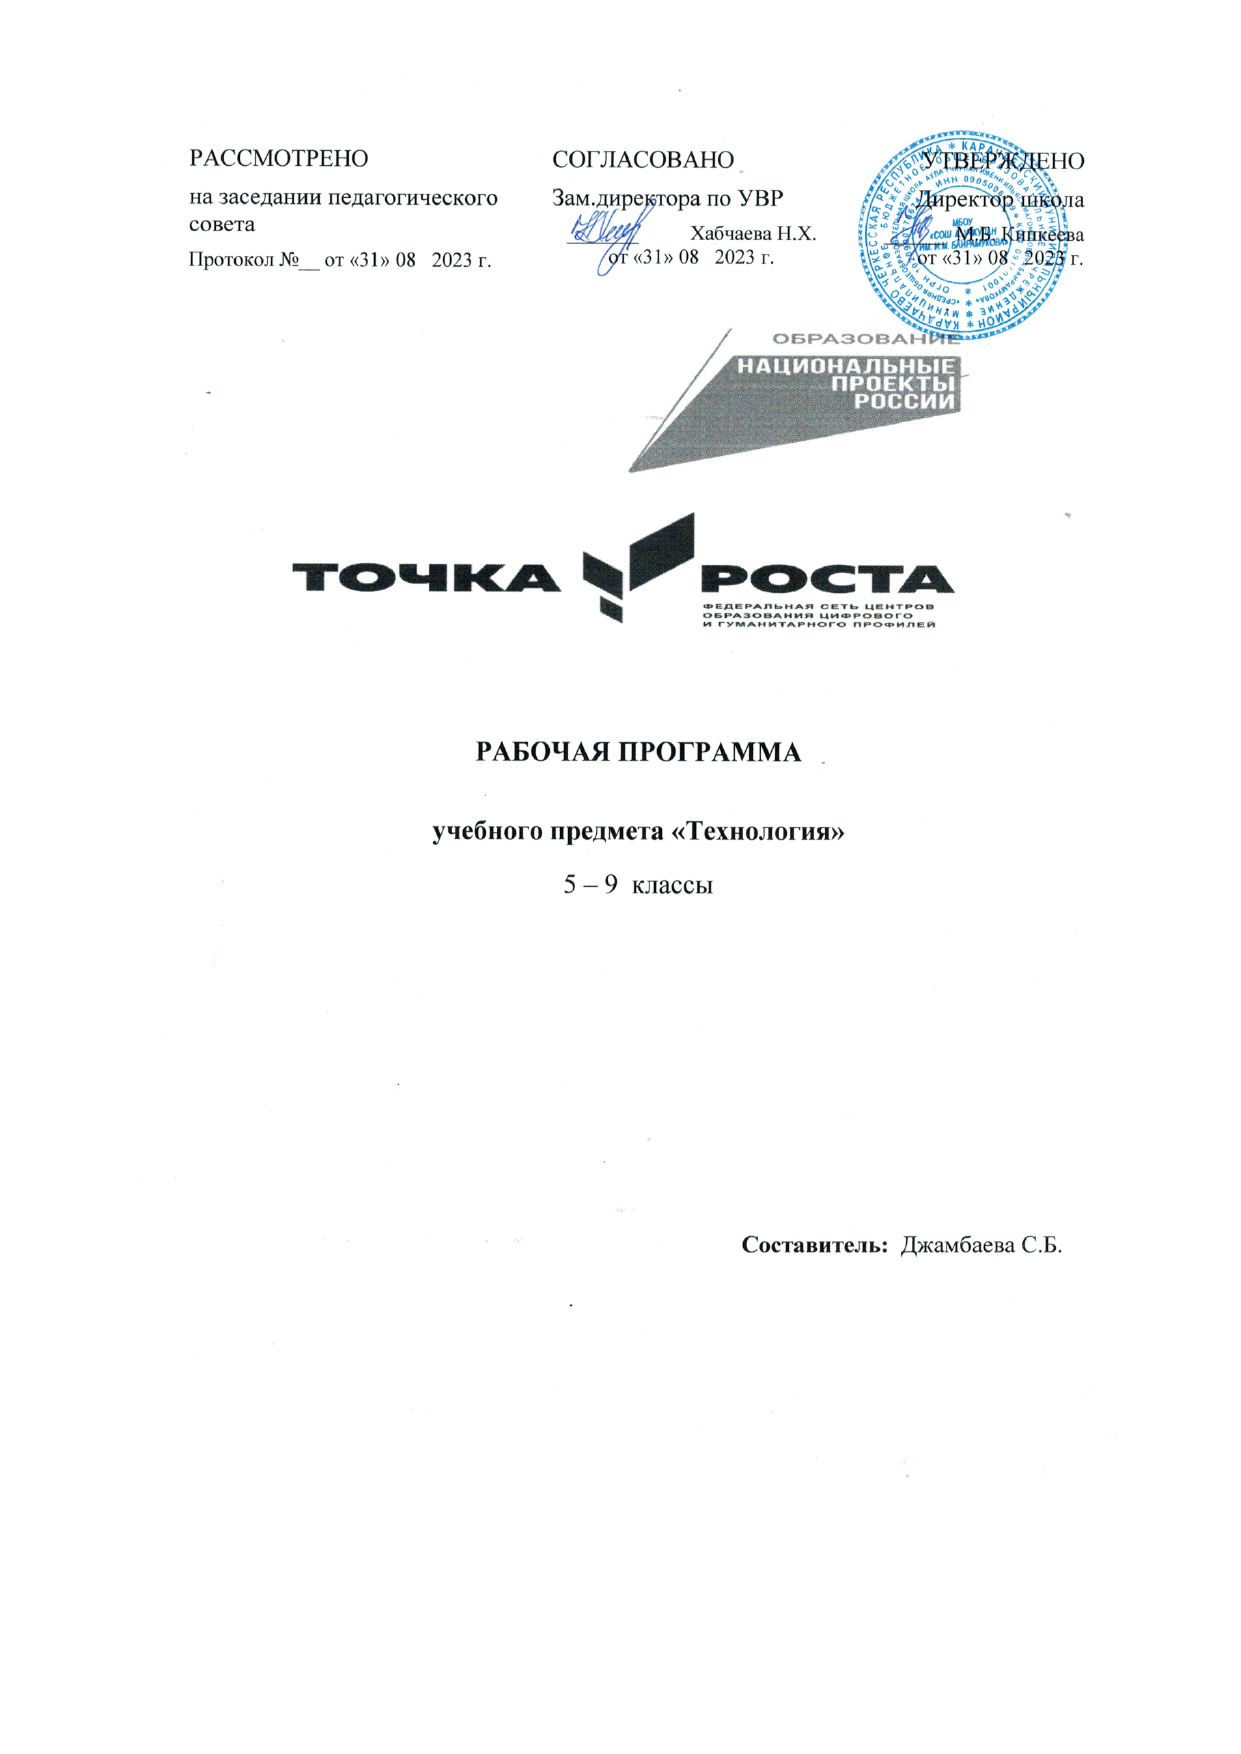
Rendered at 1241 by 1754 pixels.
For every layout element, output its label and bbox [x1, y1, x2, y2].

picture [125, 72, 1117, 1487]
